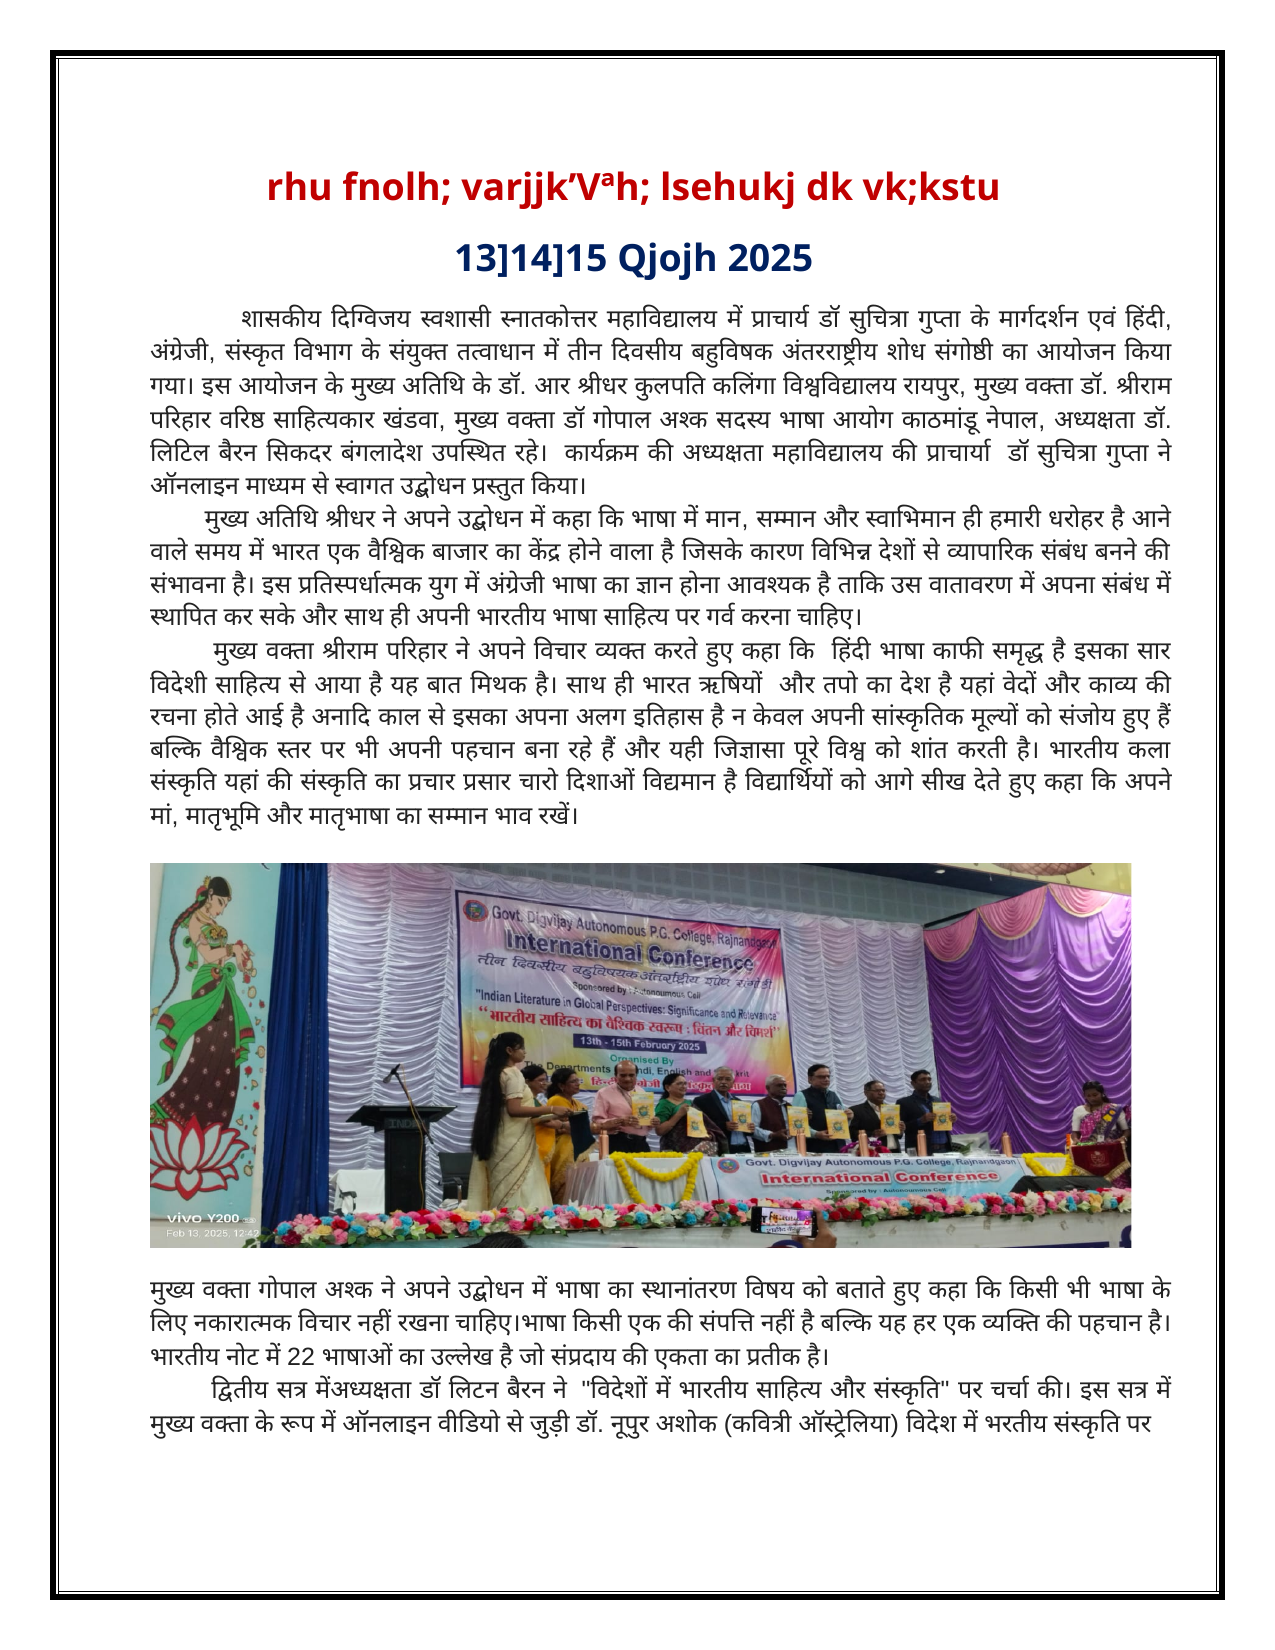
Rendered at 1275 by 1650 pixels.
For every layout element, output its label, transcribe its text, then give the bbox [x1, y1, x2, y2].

picture [150, 863, 1132, 1248]
text rhu fnolh; varjjk’Vªh; lsehukj dk vk;kstu [150, 160, 1117, 211]
text मुख्य वक्ता श्रीराम परिहार ने अपने विचार व्यक्त करते हुए कहा कि हिंदी भाषा काफी समृद्ध है इसका सार विदेशी साहित्य से आया है यह बात मिथक है। साथ ही भारत ऋषियों और तपो का देश है यहां वेदों और काव्य की रचना होते आई है अनादि काल से इसका अपना अलग इतिहास है न केवल अपनी सांस्कृतिक मूल्यों को संजोय हुए हैं बल्कि वैश्विक स्तर पर भी अपनी पहचान बना रहे हैं और यही जिज्ञासा पूरे विश्व को शांत करती है। भारतीय कला संस्कृति यहां की संस्कृति का प्रचार प्रसार चारो दिशाओं विद्यमान है विद्यार्थियों को आगे सीख देते हुए कहा कि अपने मां, मातृभूमि और मातृभाषा का सम्मान भाव रखें। [150, 636, 1172, 835]
text मुख्य वक्ता गोपाल अश्क ने अपने उद्बोधन में भाषा का स्थानांतरण विषय को बताते हुए कहा कि किसी भी भाषा के लिए नकारात्मक विचार नहीं रखना चाहिए।भाषा किसी एक की संपत्ति नहीं है बल्कि यह हर एक व्यक्ति की पहचान है। भारतीय नोट में 22 भाषाओं का उल्लेख है जो संप्रदाय की एकता का प्रतीक है। [150, 1277, 1172, 1375]
text 13]14]15 Qjojh 2025 [150, 232, 1117, 283]
text मुख्य अतिथि श्रीधर ने अपने उद्बोधन में कहा कि भाषा में मान, सम्मान और स्वाभिमान ही हमारी धरोहर है आने वाले समय में भारत एक वैश्विक बाजार का केंद्र होने वाला है जिसके कारण विभिन्न देशों से व्यापारिक संबंध बनने की संभावना है। इस प्रतिस्पर्धात्मक युग में अंग्रेजी भाषा का ज्ञान होना आवश्यक है ताकि उस वातावरण में अपना संबंध में स्थापित कर सके और साथ ही अपनी भारतीय भाषा साहित्य पर गर्व करना चाहिए। [150, 504, 1172, 636]
text शासकीय दिग्विजय स्वशासी स्नातकोत्तर महाविद्यालय में प्राचार्य डॉ सुचित्रा गुप्ता के मार्गदर्शन एवं हिंदी, अंग्रेजी, संस्कृत विभाग के संयुक्त तत्वाधान में तीन दिवसीय बहुविषक अंतरराष्ट्रीय शोध संगोष्ठी का आयोजन किया गया। इस आयोजन के मुख्य अतिथि के डॉ. आर श्रीधर कुलपति कलिंगा विश्वविद्यालय रायपुर, मुख्य वक्ता डॉ. श्रीराम परिहार वरिष्ठ साहित्यकार खंडवा, मुख्य वक्ता डॉ गोपाल अश्क सदस्य भाषा आयोग काठमांडू नेपाल, अध्यक्षता डॉ. लिटिल बैरन सिकदर बंगलादेश उपस्थित रहे। कार्यक्रम की अध्यक्षता महाविद्यालय की प्राचार्या डॉ सुचित्रा गुप्ता ने ऑनलाइन माध्यम से स्वागत उद्बोधन प्रस्तुत किया। [150, 304, 1172, 504]
text द्वितीय सत्र मेंअध्यक्षता डॉ लिटन बैरन ने "विदेशों में भारतीय साहित्य और संस्कृति" पर चर्चा की। इस सत्र में मुख्य वक्ता के रूप में ऑनलाइन वीडियो से जुड़ी डॉ. नूपुर अशोक (कवित्री ऑस्ट्रेलिया) विदेश में भरतीय संस्कृति पर [150, 1375, 1172, 1443]
